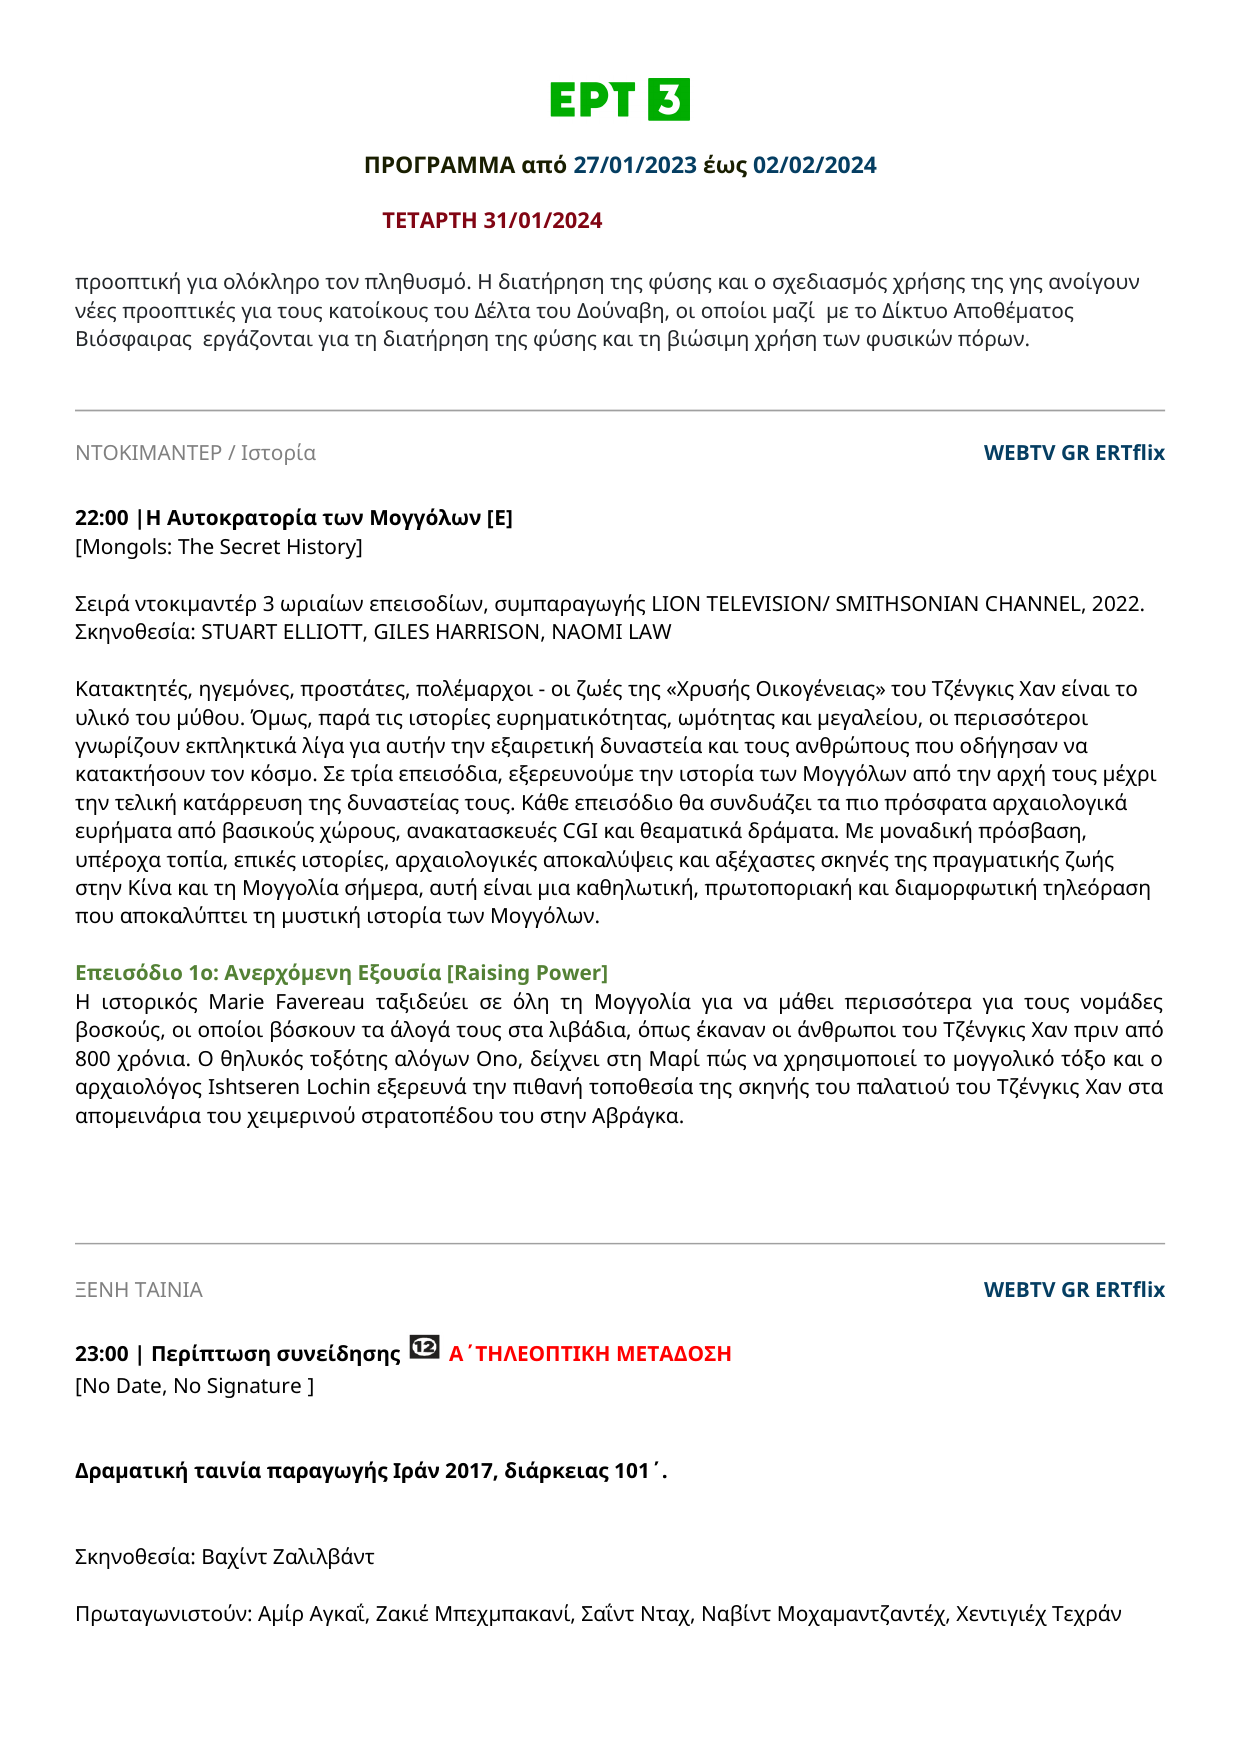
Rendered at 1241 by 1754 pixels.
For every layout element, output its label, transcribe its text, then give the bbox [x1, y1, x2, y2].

text 22:00 |Η Αυτοκρατορία των Μογγόλων [E] [75, 494, 1165, 532]
text Σκηνοθεσία: STUART ELLIOTT, GILES HARRISON, NAOMI LAW [75, 617, 1165, 646]
text Δραματική ταινία παραγωγής Ιράν 2017, διάρκειας 101΄. [75, 1457, 1165, 1485]
text Σειρά ντοκιμαντέρ 3 ωριαίων επεισοδίων, συμπαραγωγής LION TELEVISION/ SMITHSONIAN CHANNEL, 2022. [75, 589, 1165, 617]
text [75, 267, 1165, 353]
text Σκηνοθεσία: Βαχίντ Ζαλιλβάντ [75, 1542, 1165, 1570]
text [No Date, No Signature ] [75, 1371, 1165, 1400]
text [Mongols: The Secret History] [75, 532, 1165, 560]
text Πρωταγωνιστούν: Αμίρ Αγκαΐ, Ζακιέ Μπεχμπακανί, Σαΐντ Νταχ, Ναβίντ Μοχαμαντζαντέχ, Χεντιγιέχ Τεχράν [75, 1599, 1165, 1627]
table_header WEBTV GR ERTflix [620, 438, 1165, 466]
table_header ΝΤΟΚΙΜΑΝΤΕΡ / Ιστορία [75, 438, 620, 466]
picture [405, 1332, 444, 1361]
text Η ιστορικός Marie Favereau ταξιδεύει σε όλη τη Μογγολία για να μάθει περισσότερα για τους νομάδες βοσκούς, οι οποίοι βόσκουν τα άλογά τους στα λιβάδια, όπως έκαναν οι άνθρωποι του Τζένγκις Χαν πριν από 800 χρόνια. Ο θηλυκός τοξότης αλόγων Ono, δείχνει στη Μαρί πώς να χρησιμοποιεί το μογγολικό τόξο και ο αρχαιολόγος Ishtseren Lochin εξερευνά την πιθανή τοποθεσία της σκηνής του παλατιού του Τζένγκις Χαν στα απομεινάρια του χειμερινού στρατοπέδου του στην Αβράγκα. [75, 987, 1165, 1129]
picture [546, 75, 694, 124]
text Κατακτητές, ηγεμόνες, προστάτες, πολέμαρχοι - οι ζωές της «Χρυσής Οικογένειας» του Τζένγκις Χαν είναι το υλικό του μύθου. Όμως, παρά τις ιστορίες ευρηματικότητας, ωμότητας και μεγαλείου, οι περισσότεροι γνωρίζουν εκπληκτικά λίγα για αυτήν την εξαιρετική δυναστεία και τους ανθρώπους που οδήγησαν να κατακτήσουν τον κόσμο. Σε τρία επεισόδια, εξερευνούμε την ιστορία των Μογγόλων από την αρχή τους μέχρι την τελική κατάρρευση της δυναστείας τους. Κάθε επεισόδιο θα συνδυάζει τα πιο πρόσφατα αρχαιολογικά ευρήματα από βασικούς χώρους, ανακατασκευές CGI και θεαματικά δράματα. Με μοναδική πρόσβαση, υπέροχα τοπία, επικές ιστορίες, αρχαιολογικές αποκαλύψεις και αξέχαστες σκηνές της πραγματικής ζωής στην Κίνα και τη Μογγολία σήμερα, αυτή είναι μια καθηλωτική, πρωτοποριακή και διαμορφωτική τηλεόραση που αποκαλύπτει τη μυστική ιστορία των Μογγόλων. [75, 674, 1165, 930]
table_header ΞΕΝΗ ΤΑΙΝΙΑ [75, 1275, 620, 1303]
table_header WEBTV GR ERTflix [620, 1275, 1165, 1303]
text Επεισόδιο 1ο: Ανερχόμενη Εξουσία [Raising Power] [75, 958, 1165, 987]
text 23:00 | Περίπτωση συνείδησης Α΄ΤΗΛΕΟΠΤΙΚΗ ΜΕΤΑΔΟΣΗ [75, 1332, 1165, 1367]
